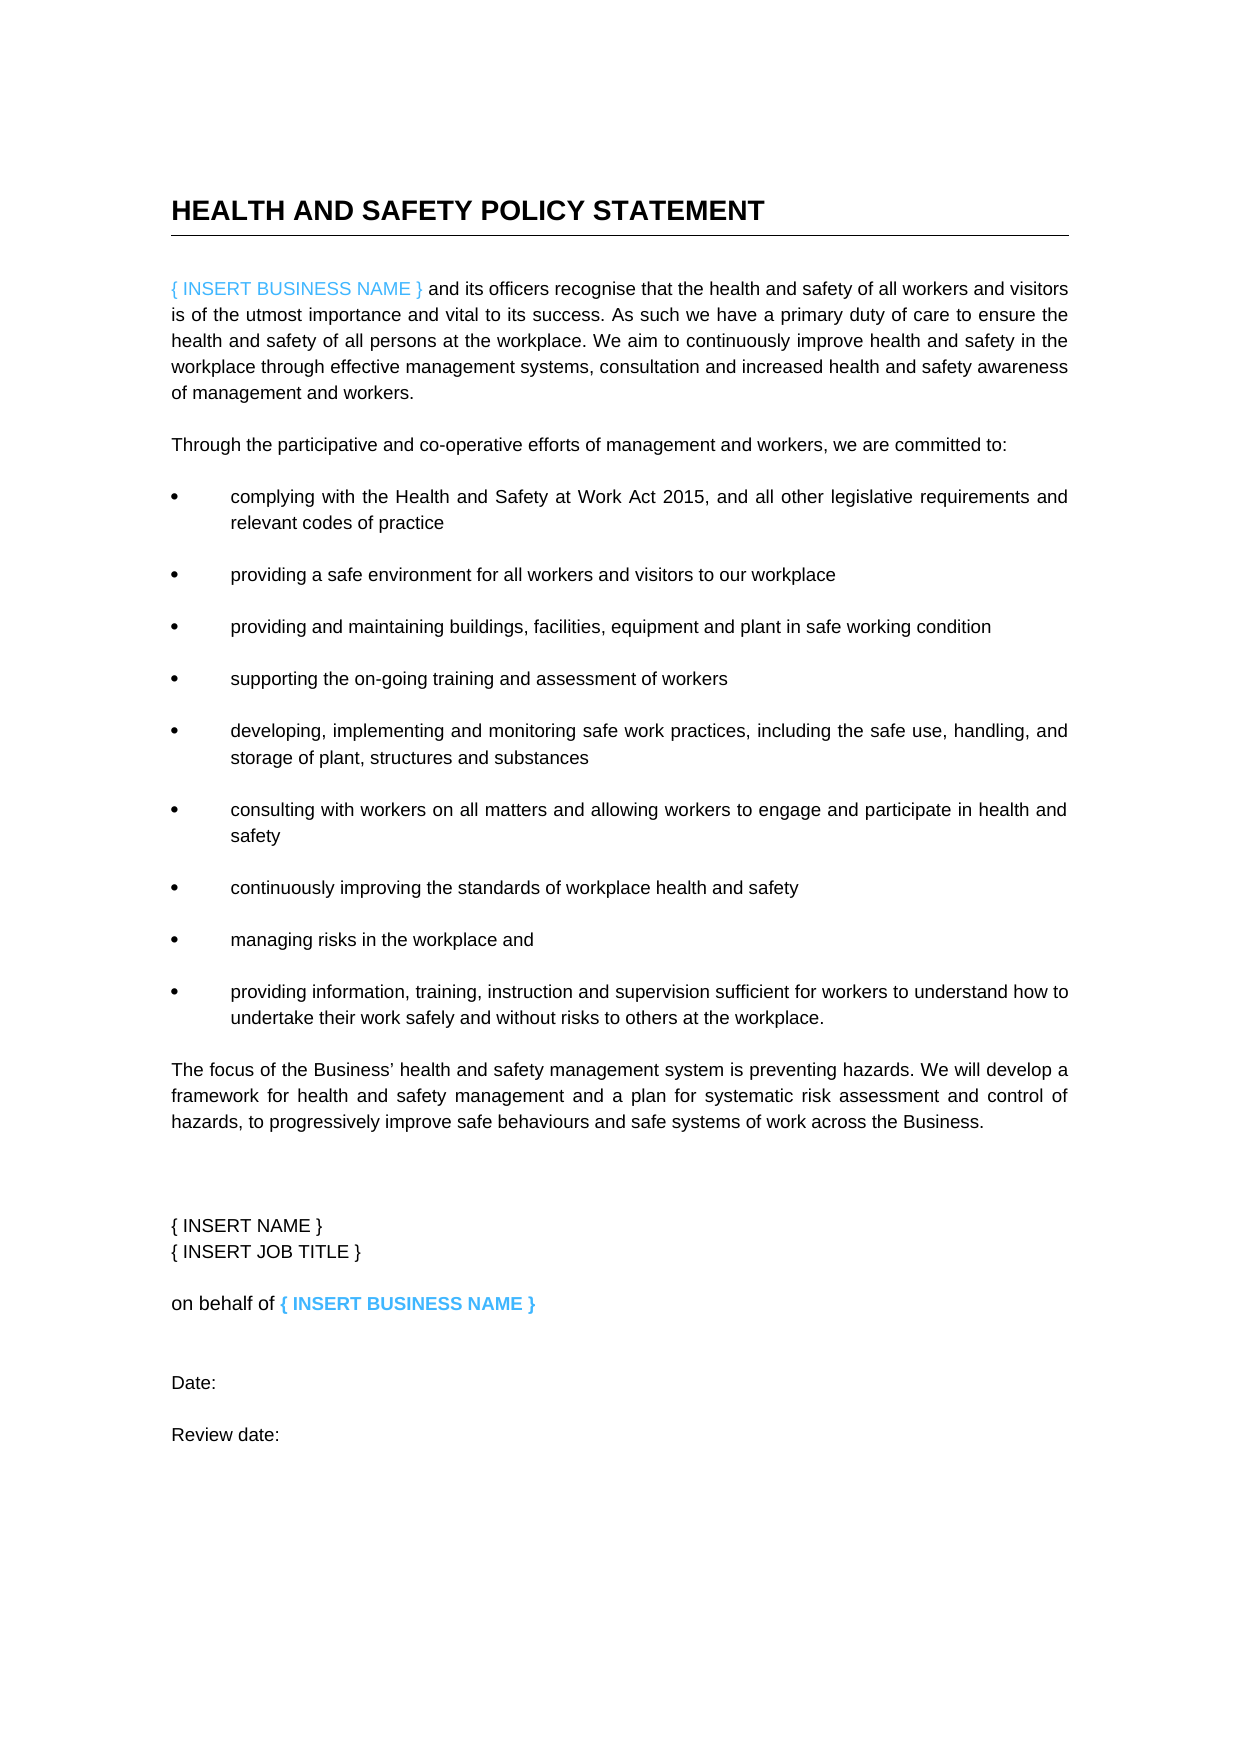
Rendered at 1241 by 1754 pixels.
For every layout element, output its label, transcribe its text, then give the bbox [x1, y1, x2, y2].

list complying with the Health and Safety at Work Act 2015, and all other legislative requirements and relevant codes of practice [171, 482, 1069, 534]
list providing a safe environment for all workers and visitors to our workplace [171, 560, 1069, 586]
text Review date: [171, 1419, 1069, 1445]
list managing risks in the workplace and [171, 924, 1069, 950]
text Through the participative and co-operative efforts of management and workers, we are committed to: [171, 429, 1069, 456]
text Date: [171, 1367, 1069, 1393]
text The focus of the Business’ health and safety management system is preventing hazards. We will develop a framework for health and safety management and a plan for systematic risk assessment and control of hazards, to progressively improve safe behaviours and safe systems of work across the Business. [171, 1054, 1069, 1133]
text and its officers recognise that the health and safety of all workers and visitors is of the utmost importance and vital to its success. As such we have a primary duty of care to ensure the health and safety of all persons at the workplace. We aim to continuously improve health and safety in the workplace through effective management systems, consultation and increased health and safety awareness of management and workers. [171, 273, 1069, 403]
list providing and maintaining buildings, facilities, equipment and plant in safe working condition [171, 612, 1069, 638]
list providing information, training, instruction and supervision sufficient for workers to understand how to undertake their work safely and without risks to others at the workplace. [171, 976, 1069, 1028]
list developing, implementing and monitoring safe work practices, including the safe use, handling, and storage of plant, structures and substances [171, 716, 1069, 768]
list supporting the on-going training and assessment of workers [171, 664, 1069, 690]
text on behalf of [171, 1289, 1054, 1315]
list continuously improving the standards of workplace health and safety [171, 872, 1069, 898]
subtitle Health and safety policy statement [171, 194, 1069, 235]
list consulting with workers on all matters and allowing workers to engage and participate in health and safety [171, 794, 1069, 846]
